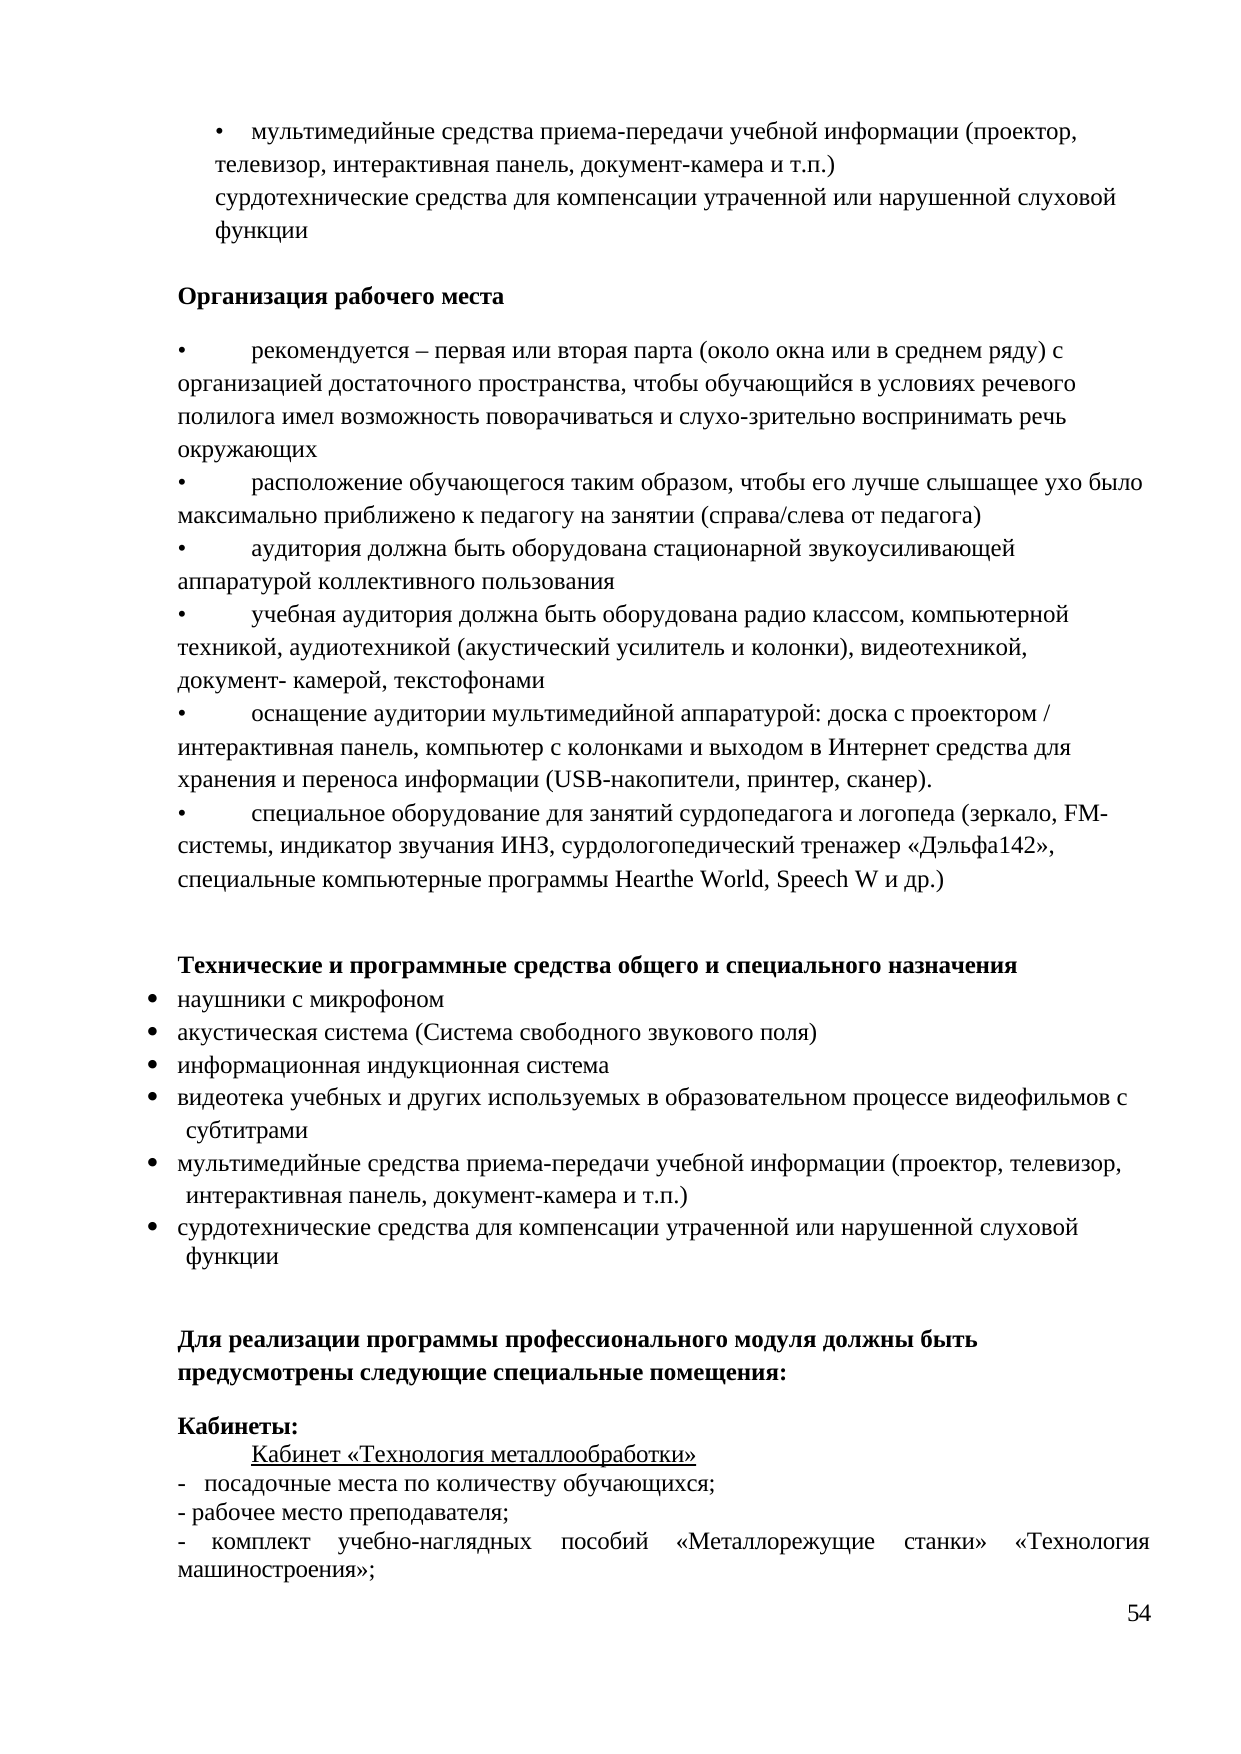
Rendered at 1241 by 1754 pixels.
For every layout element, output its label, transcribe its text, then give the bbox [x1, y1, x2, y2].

list аудитория должна быть оборудована стационарной звукоусиливающей аппаратурой коллективного пользования [177, 533, 1015, 595]
list комплект учебно-наглядных пособий «Металлорежущие станки» «Технология машиностроения»; [177, 1526, 1152, 1583]
list рекомендуется – первая или вторая парта (около окна или в среднем ряду) с организацией достаточного пространства, чтобы обучающийся в условиях речевого полилога имел возможность поворачиваться и слухо-зрительно воспринимать речь окружающих [177, 335, 1076, 463]
text Кабинеты: [177, 1411, 1201, 1439]
list учебная аудитория должна быть оборудована радио классом, компьютерной техникой, аудиотехникой (акустический усилитель и колонки), видеотехникой, документ- камерой, текстофонами [177, 599, 1143, 694]
subtitle Для реализации программы профессионального модуля должны быть предусмотрены следующие специальные помещения: [177, 1324, 1147, 1386]
list мультимедийные средства приема-передачи учебной информации (проектор, телевизор, интерактивная панель, документ-камера и т.п.) [148, 1148, 1122, 1209]
list видеотека учебных и других используемых в образовательном процессе видеофильмов с субтитрами [148, 1082, 1128, 1144]
text Кабинет «Технология металлообработки» [251, 1439, 1201, 1468]
list рабочее место преподавателя; [177, 1497, 1201, 1526]
list расположение обучающегося таким образом, чтобы его лучше слышащее ухо было максимально приближено к педагогу на занятии (справа/слева от педагога) [177, 467, 1143, 529]
list акустическая система (Система свободного звукового поля) [148, 1017, 1201, 1045]
subtitle Технические и программные средства общего и специального назначения [177, 951, 1201, 979]
list посадочные места по количеству обучающихся; [177, 1468, 1201, 1497]
list оснащение аудитории мультимедийной аппаратурой: доска с проектором / интерактивная панель, компьютер c колонками и выходом в Интернет средства для хранения и переноса информации (USB-накопители, принтер, сканер). [177, 698, 1071, 793]
list специальное оборудование для занятий сурдопедагога и логопеда (зеркало, FM- системы, индикатор звучания ИНЗ, сурдологопедический тренажер «Дэльфа142», специальные компьютерные программы Hearthe World, Speech W и др.) [177, 798, 1108, 892]
list информационная индукционная система [148, 1050, 1201, 1078]
list мультимедийные средства приема-передачи учебной информации (проектор, телевизор, интерактивная панель, документ-камера и т.п.) [215, 116, 1078, 178]
text сурдотехнические средства для компенсации утраченной или нарушенной слуховой функции [215, 182, 1201, 244]
list сурдотехнические средства для компенсации утраченной или нарушенной слуховой функции [148, 1212, 1079, 1270]
list наушники с микрофоном [148, 984, 1201, 1012]
subtitle Организация рабочего места [177, 281, 1201, 310]
